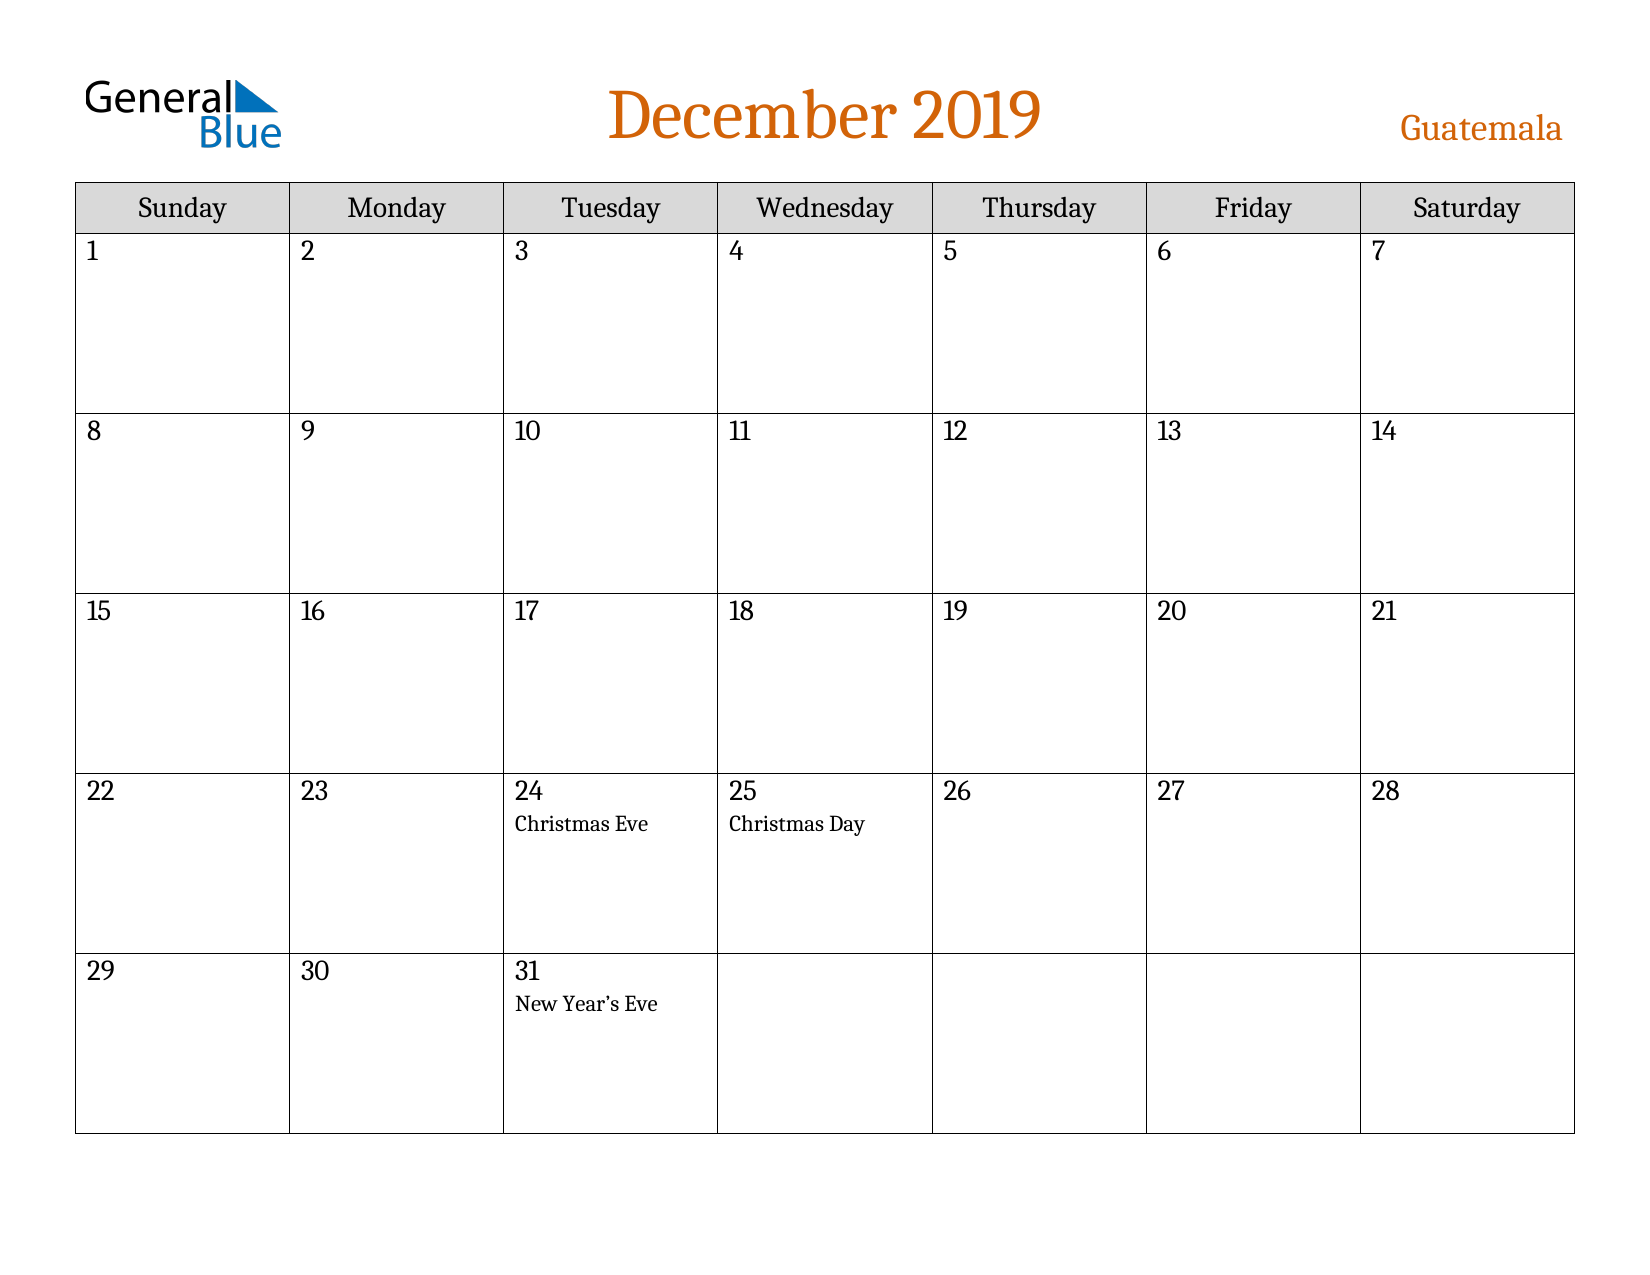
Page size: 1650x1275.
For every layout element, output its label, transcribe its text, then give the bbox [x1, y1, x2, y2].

table_cell 8 [76, 414, 289, 450]
table_cell [1361, 630, 1574, 773]
table_cell [933, 810, 1146, 953]
picture [86, 80, 281, 148]
table_cell Tuesday [504, 183, 717, 233]
table_cell 12 [933, 414, 1146, 450]
table_cell [933, 270, 1146, 413]
table_cell 25 [718, 774, 932, 810]
table_cell [1147, 270, 1360, 413]
table_cell [1361, 270, 1574, 413]
table_cell 18 [718, 594, 932, 630]
table_cell [718, 450, 932, 593]
table_cell Thursday [933, 183, 1146, 233]
table_cell [76, 270, 289, 413]
table_cell 9 [290, 414, 503, 450]
table_cell Saturday [1361, 183, 1574, 233]
table_cell 22 [76, 774, 289, 810]
table_cell 11 [718, 414, 932, 450]
table_cell 16 [290, 594, 503, 630]
table_cell 31 [504, 954, 717, 990]
table_cell [290, 630, 503, 773]
table_cell [933, 954, 1146, 990]
table_cell [290, 810, 503, 953]
table_cell [504, 270, 717, 413]
table_cell 29 [76, 954, 289, 990]
table_header December 2019 [504, 75, 1146, 182]
table_cell Friday [1147, 183, 1360, 233]
table_cell 5 [933, 234, 1146, 270]
table_cell [1361, 450, 1574, 593]
table_cell 27 [1147, 774, 1360, 810]
table_cell [1361, 990, 1574, 1133]
table_cell New Year’s Eve [504, 990, 717, 1133]
table_cell 24 [504, 774, 717, 810]
table_cell [1147, 450, 1360, 593]
table_cell Christmas Day [718, 810, 932, 953]
table_cell 26 [933, 774, 1146, 810]
table_cell Wednesday [718, 183, 932, 233]
table_cell 4 [718, 234, 932, 270]
table_cell [290, 270, 503, 413]
table_cell 13 [1147, 414, 1360, 450]
table_cell [933, 630, 1146, 773]
table_cell [290, 990, 503, 1133]
table_cell [76, 630, 289, 773]
table_cell 6 [1147, 234, 1360, 270]
table_cell [290, 450, 503, 593]
table_cell [718, 954, 932, 990]
table_cell 2 [290, 234, 503, 270]
table_cell [933, 450, 1146, 593]
table_cell 17 [504, 594, 717, 630]
table_cell 10 [504, 414, 717, 450]
table_cell 14 [1361, 414, 1574, 450]
table_cell Sunday [76, 183, 289, 233]
table_cell 19 [933, 594, 1146, 630]
table_cell [1147, 954, 1360, 990]
table_cell [1361, 810, 1574, 953]
table_cell [1147, 990, 1360, 1133]
table_cell [76, 990, 289, 1133]
table_cell [718, 990, 932, 1133]
table_cell Christmas Eve [504, 810, 717, 953]
table_cell [1361, 954, 1574, 990]
table_cell [1147, 630, 1360, 773]
table_cell 3 [504, 234, 717, 270]
table_cell 21 [1361, 594, 1574, 630]
table_cell 30 [290, 954, 503, 990]
table_cell 1 [76, 234, 289, 270]
table_cell 20 [1147, 594, 1360, 630]
table_cell 23 [290, 774, 503, 810]
table_cell [718, 270, 932, 413]
table_cell [718, 630, 932, 773]
table_cell [76, 450, 289, 593]
table_cell [504, 630, 717, 773]
table_cell [504, 450, 717, 593]
table_header [76, 75, 503, 182]
table_header Guatemala [1146, 75, 1574, 182]
table_cell [933, 990, 1146, 1133]
table_cell [76, 810, 289, 953]
table_cell [1147, 810, 1360, 953]
table_cell 15 [76, 594, 289, 630]
table_cell 28 [1361, 774, 1574, 810]
table_cell Monday [290, 183, 503, 233]
table_cell 7 [1361, 234, 1574, 270]
